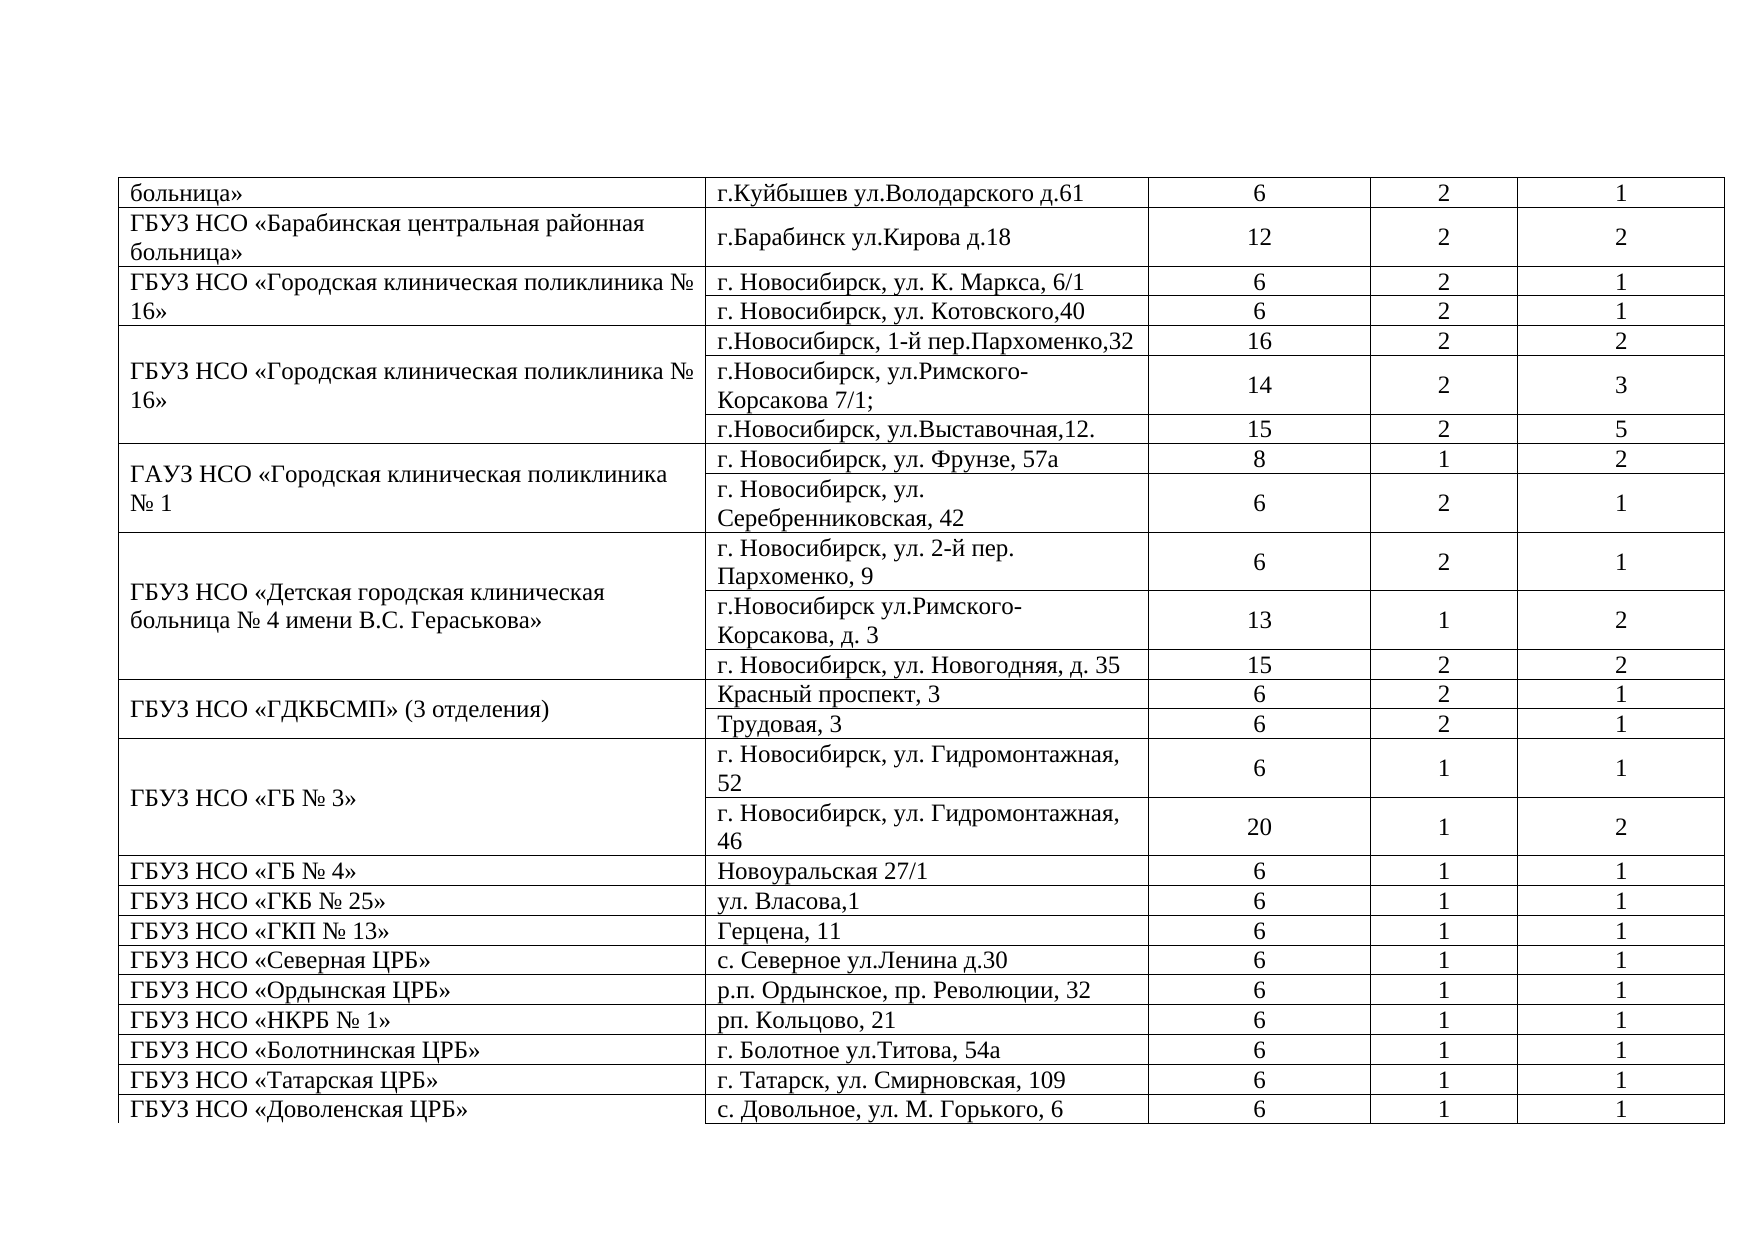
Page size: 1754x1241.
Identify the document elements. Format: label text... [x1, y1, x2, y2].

table_cell 1 [1518, 680, 1724, 708]
table_cell ГБУЗ НСО «ГДКБСМП» (3 отделения) [119, 680, 705, 738]
table_cell г. Новосибирск, ул. Серебренниковская, 42 [706, 474, 1148, 532]
table_cell 1 [1518, 474, 1724, 532]
table_cell 1 [1518, 916, 1724, 944]
table_cell 6 [1149, 886, 1370, 915]
table_cell 16 [1149, 326, 1370, 355]
table_cell 1 [1518, 533, 1724, 590]
table_cell 2 [1371, 208, 1517, 266]
table_cell 1 [1371, 975, 1517, 1004]
table_cell 6 [1149, 975, 1370, 1004]
table_cell 6 [1149, 1035, 1370, 1064]
table_cell г.Новосибирск, ул.Выставочная,12. [706, 415, 1148, 443]
table_cell ГБУЗ НСО «Барабинская центральная районная больница» [119, 208, 705, 266]
table_cell ГБУЗ НСО «ГБ № 4» [119, 856, 705, 885]
table_cell 2 [1371, 709, 1517, 738]
table_cell 6 [1149, 1065, 1370, 1093]
table_cell 2 [1371, 326, 1517, 355]
table_cell ГБУЗ НСО «Детская городская клиническая больница № 4 имени В.С. Гераськова» [119, 533, 705, 678]
table_cell 12 [1149, 208, 1370, 266]
table_cell 1 [1371, 916, 1517, 944]
table_cell 6 [1149, 296, 1370, 325]
table_cell 1 [1371, 444, 1517, 473]
table_cell г.Новосибирск, 1-й пер.Пархоменко,32 [706, 326, 1148, 355]
table_cell Герцена, 11 [706, 916, 1148, 944]
table_cell ГБУЗ НСО «ГКБ № 25» [119, 886, 705, 915]
table_cell 1 [1518, 709, 1724, 738]
table_cell 2 [1518, 798, 1724, 855]
table_cell 20 [1149, 798, 1370, 855]
table_cell ГБУЗ НСО «Доволенская ЦРБ» [119, 1095, 705, 1123]
table_cell 1 [1518, 1005, 1724, 1034]
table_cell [119, 178, 705, 207]
table_cell г.Барабинск ул.Кирова д.18 [706, 208, 1148, 266]
table_cell 2 [1518, 444, 1724, 473]
table_cell ГБУЗ НСО «Городская клиническая поликлиника № 16» [119, 267, 705, 325]
table_cell 6 [1149, 474, 1370, 532]
table_cell г.Новосибирск ул.Римского-Корсакова, д. 3 [706, 591, 1148, 649]
table_cell 2 [1371, 415, 1517, 443]
table_cell Красный проспект, 3 [706, 680, 1148, 708]
table_cell 5 [1518, 415, 1724, 443]
table_cell г.Куйбышев ул.Володарского д.61 [706, 178, 1148, 207]
table_cell Трудовая, 3 [706, 709, 1148, 738]
table_cell г. Новосибирск, ул. Гидромонтажная, 46 [706, 798, 1148, 855]
table_cell 6 [1149, 946, 1370, 974]
table_cell 1 [1371, 1095, 1517, 1123]
table_cell ГБУЗ НСО «ГБ № 3» [119, 739, 705, 855]
table_cell 2 [1371, 474, 1517, 532]
table_cell р.п. Ордынское, пр. Революции, 32 [706, 975, 1148, 1004]
table_cell 1 [1518, 1035, 1724, 1064]
table_cell ГБУЗ НСО «НКРБ № 1» [119, 1005, 705, 1034]
table_cell 1 [1371, 1035, 1517, 1064]
table_cell 1 [1518, 975, 1724, 1004]
table_cell 6 [1149, 1095, 1370, 1123]
table_cell ГБУЗ НСО «Ордынская ЦРБ» [119, 975, 705, 1004]
table_cell 1 [1371, 1065, 1517, 1093]
table_cell 1 [1518, 1065, 1724, 1093]
table_cell 1 [1371, 886, 1517, 915]
table_cell 1 [1371, 591, 1517, 649]
table_cell 1 [1518, 1095, 1724, 1123]
table_cell г. Новосибирск, ул. Новогодняя, д. 35 [706, 650, 1148, 678]
table_cell 6 [1149, 1005, 1370, 1034]
table_cell г. Новосибирск, ул. Котовского,40 [706, 296, 1148, 325]
table_cell 6 [1149, 709, 1370, 738]
table_cell 1 [1371, 856, 1517, 885]
table_cell 2 [1371, 296, 1517, 325]
table_cell 15 [1149, 415, 1370, 443]
table_cell 1 [1371, 946, 1517, 974]
table_cell 13 [1149, 591, 1370, 649]
table_cell 2 [1371, 650, 1517, 678]
table_cell 2 [1518, 591, 1724, 649]
table_cell 2 [1371, 680, 1517, 708]
table_cell ул. Власова,1 [706, 886, 1148, 915]
table_cell ГАУЗ НСО «Городская клиническая поликлиника № 1 [119, 444, 705, 532]
table_cell с. Северное ул.Ленина д.30 [706, 946, 1148, 974]
table_cell 2 [1371, 267, 1517, 295]
table_cell г. Новосибирск, ул. 2-й пер. Пархоменко, 9 [706, 533, 1148, 590]
table_cell г.Новосибирск, ул.Римского-Корсакова 7/1; [706, 356, 1148, 413]
table_cell ГБУЗ НСО «ГКП № 13» [119, 916, 705, 944]
table_cell 2 [1371, 533, 1517, 590]
table_cell 2 [1371, 356, 1517, 413]
table_cell 1 [1518, 886, 1724, 915]
table_cell 1 [1518, 946, 1724, 974]
table_cell 1 [1518, 739, 1724, 797]
table_cell 2 [1371, 178, 1517, 207]
table_cell г. Болотное ул.Титова, 54а [706, 1035, 1148, 1064]
table_cell Новоуральская 27/1 [706, 856, 1148, 885]
table_cell ГБУЗ НСО «Болотнинская ЦРБ» [119, 1035, 705, 1064]
table_cell г. Новосибирск, ул. Фрунзе, 57а [706, 444, 1148, 473]
table_cell 3 [1518, 356, 1724, 413]
table_cell 6 [1149, 178, 1370, 207]
table_cell 15 [1149, 650, 1370, 678]
table_cell 1 [1518, 267, 1724, 295]
table_cell 14 [1149, 356, 1370, 413]
table_cell с. Довольное, ул. М. Горького, 6 [706, 1095, 1148, 1123]
table_cell г. Новосибирск, ул. Гидромонтажная, 52 [706, 739, 1148, 797]
table_cell 1 [1518, 178, 1724, 207]
table_cell 6 [1149, 739, 1370, 797]
table_cell 8 [1149, 444, 1370, 473]
table_cell 6 [1149, 533, 1370, 590]
table_cell г. Татарск, ул. Смирновская, 109 [706, 1065, 1148, 1093]
table_cell 2 [1518, 326, 1724, 355]
table_cell 1 [1371, 798, 1517, 855]
table_cell г. Новосибирск, ул. К. Маркса, 6/1 [706, 267, 1148, 295]
table_cell 6 [1149, 916, 1370, 944]
table_cell 6 [1149, 856, 1370, 885]
table_cell ГБУЗ НСО «Городская клиническая поликлиника № 16» [119, 326, 705, 443]
table_cell ГБУЗ НСО «Татарская ЦРБ» [119, 1065, 705, 1093]
table_cell 1 [1518, 856, 1724, 885]
table_cell 2 [1518, 650, 1724, 678]
table_cell 1 [1371, 739, 1517, 797]
table_cell 1 [1518, 296, 1724, 325]
table_cell 1 [1371, 1005, 1517, 1034]
table_cell 2 [1518, 208, 1724, 266]
table_cell ГБУЗ НСО «Северная ЦРБ» [119, 946, 705, 974]
table_cell рп. Кольцово, 21 [706, 1005, 1148, 1034]
table_cell 6 [1149, 680, 1370, 708]
table_cell 6 [1149, 267, 1370, 295]
